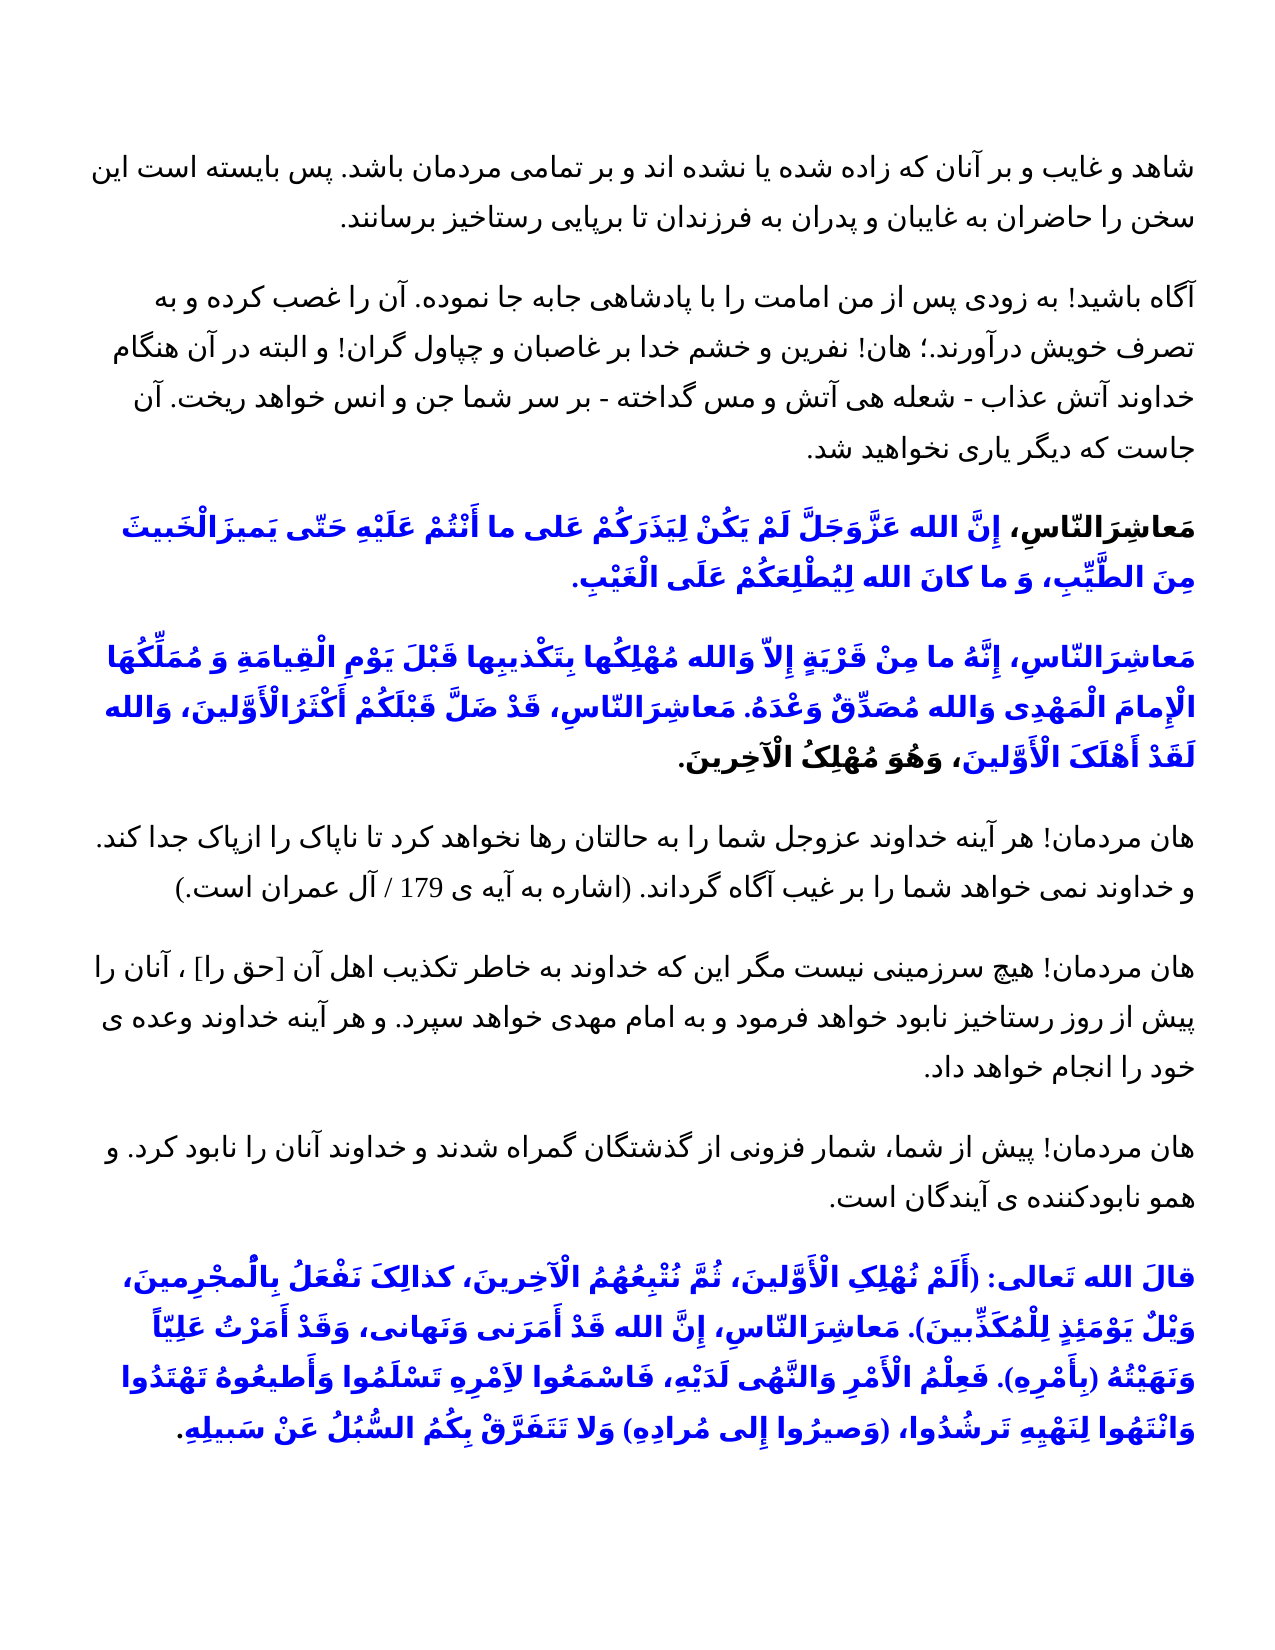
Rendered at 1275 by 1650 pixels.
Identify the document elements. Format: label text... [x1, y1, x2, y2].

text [89, 150, 1196, 234]
text هان مردمان! هیچ سرزمینی نیست مگر این که خداوند به خاطر تکذیب اهل آن [حق را] ، آنان را پیش از روز رستاخیز نابود خواهد فرمود و به امام مهدی خواهد سپرد. و هر آینه خداوند وعده ی خود را انجام خواهد داد. [89, 950, 1196, 1084]
text مَعاشِرَالنّاسِ، إِنَّهُ ما مِنْ قَرْیَةٍ إِلاّ وَالله مُهْلِکُها بِتَکْذیبِها قَبْلَ یَوْمِ الْقِیامَةِ وَ مُمَلِّکُهَا الْإِمامَ الْمَهْدِی وَالله مُصَدِّقٌ وَعْدَهُ. مَعاشِرَالنّاسِ، قَدْ ضَلَّ قَبْلَکُمْ أَکْثَرُالْأَوَّلینَ، وَالله لَقَدْ أَهْلَکَ الْأَوَّلینَ، وَهُوَ مُهْلِکُ الْآخِرینَ. [89, 640, 1196, 774]
text قالَ الله تَعالی: (أَلَمْ نُهْلِکِ الْأَوَّلینَ، ثُمَّ نُتْبِعُهُمُ الْآخِرینَ، کذالِکَ نَفْعَلُ بِالُْمجْرِمینَ، وَیْلٌ یَوْمَئِذٍ لِلْمُکَذِّبینَ). مَعاشِرَالنّاسِ، إِنَّ الله قَدْ أَمَرَنی وَنَهانی، وَقَدْ أَمَرْتُ عَلِیّاً وَنَهَیْتُهُ (بِأَمْرِهِ). فَعِلْمُ الْأَمْرِ وَالنَّهُی لَدَیْهِ، فَاسْمَعُوا لاَِمْرِهِ تَسْلَمُوا وَأَطیعُوهُ تَهْتَدُوا وَانْتَهُوا لِنَهْیِهِ تَرشُدُوا، (وَصیرُوا إِلی مُرادِهِ) وَلا تَتَفَرَّقْ بِکُمُ السُّبُلُ عَنْ سَبیلِهِ. [89, 1260, 1196, 1444]
text مَعاشِرَالنّاسِ، إِنَّ الله عَزَّوَجَلَّ لَمْ یَکُنْ لِیَذَرَکُمْ عَلی ما أَنْتُمْ عَلَیْهِ حَتّی یَمیزَالْخَبیثَ مِنَ الطَّیِّبِ، وَ ما کانَ الله لِیُطْلِعَکُمْ عَلَی الْغَیْبِ. [89, 510, 1196, 594]
text آگاه باشید! به زودی پس از من امامت را با پادشاهی جابه جا نموده. آن را غصب کرده و به تصرف خویش درآورند.؛ هان! نفرین و خشم خدا بر غاصبان و چپاول گران! و البته در آن هنگام خداوند آتش عذاب - شعله هی آتش و مس گداخته - بر سر شما جن و انس خواهد ریخت. آن جاست که دیگر یاری نخواهید شد. [89, 280, 1196, 464]
text هان مردمان! هر آینه خداوند عزوجل شما را به حالتان رها نخواهد کرد تا ناپاک را ازپاک جدا کند. و خداوند نمی خواهد شما را بر غیب آگاه گرداند. (اشاره به آیه ی 179 / آل عمران است.) [89, 820, 1196, 904]
text هان مردمان! پیش از شما، شمار فزونی از گذشتگان گمراه شدند و خداوند آنان را نابود کرد. و همو نابودکننده ی آیندگان است. [89, 1130, 1196, 1214]
